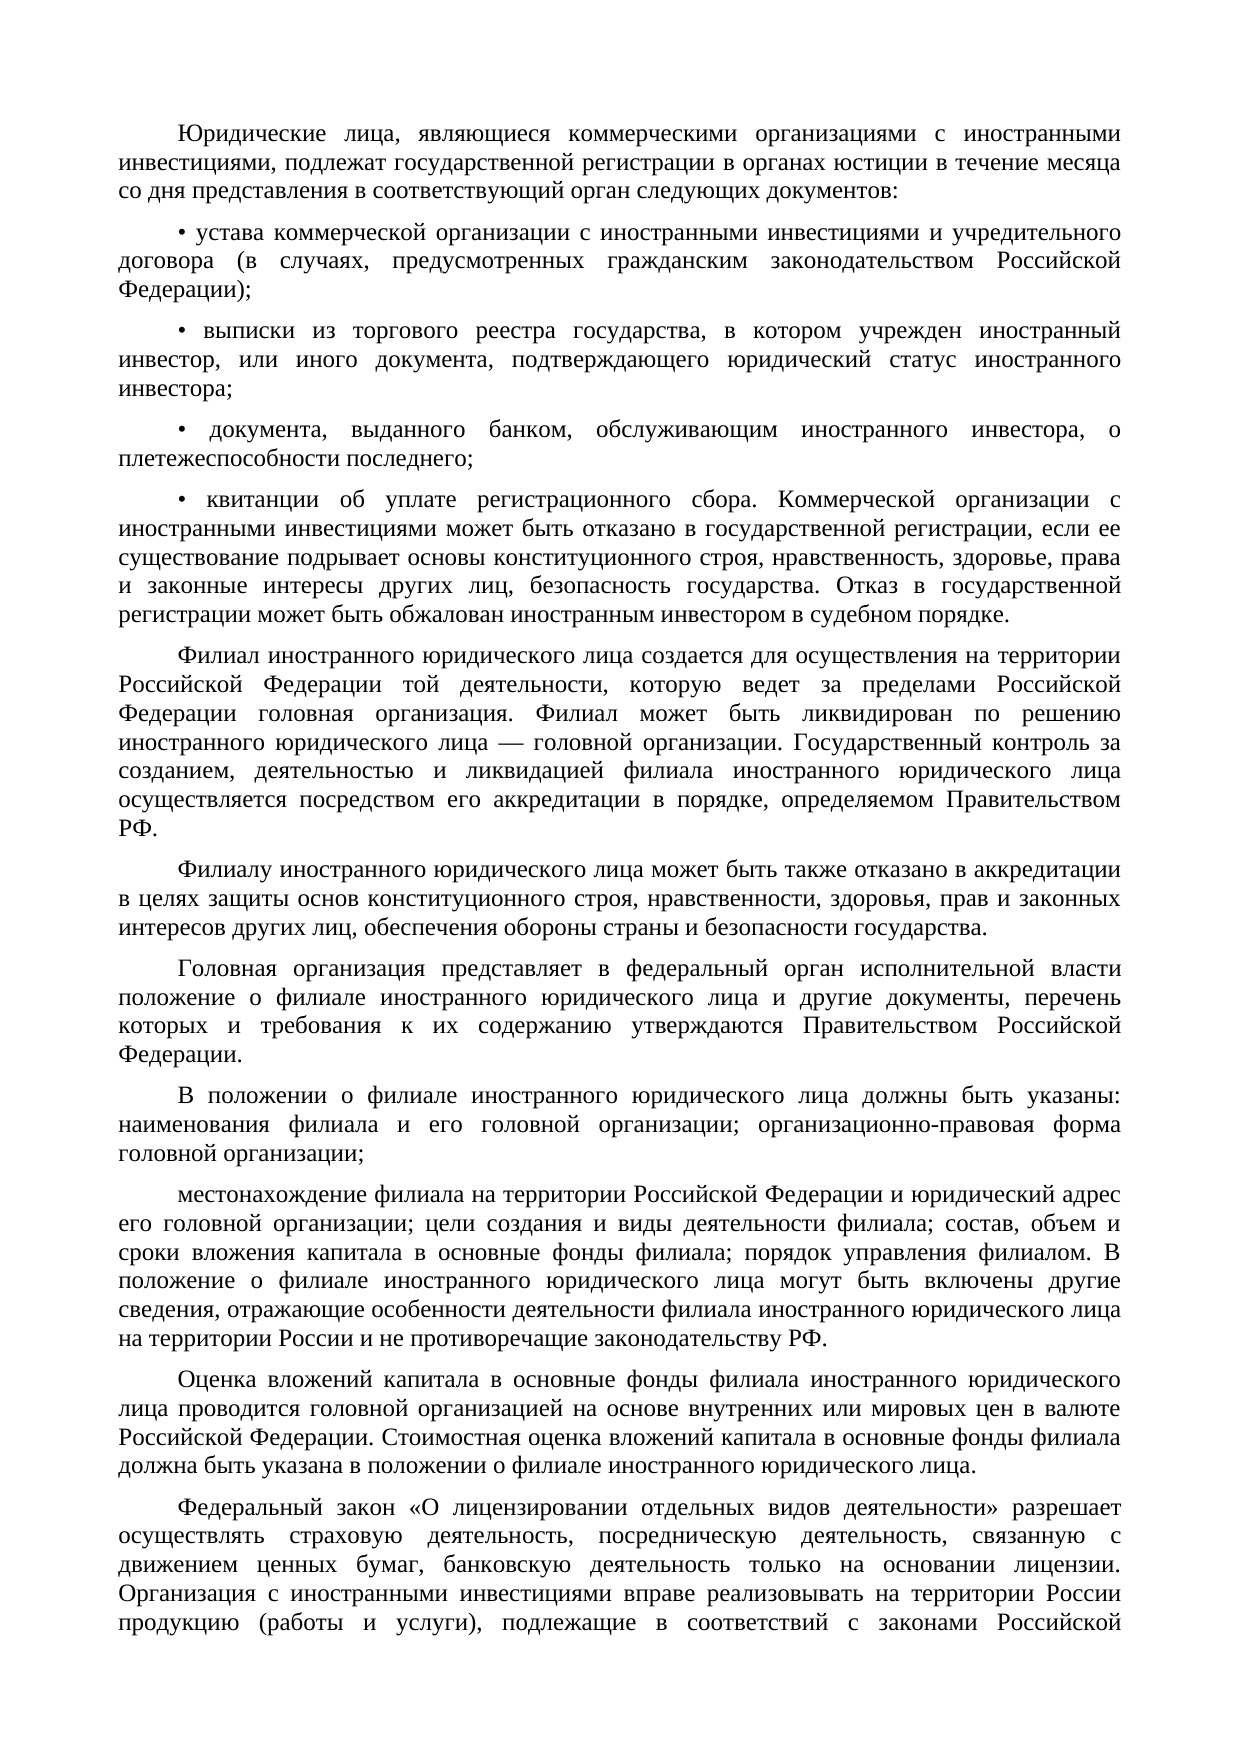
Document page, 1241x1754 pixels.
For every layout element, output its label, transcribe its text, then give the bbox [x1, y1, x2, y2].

text местонахождение филиала на территории Российской Федерации и юридический адрес его головной организации; цели создания и виды деятельности филиала; состав, объем и сроки вложения капитала в основные фонды филиала; порядок управления филиалом. В положение о филиале иностранного юридического лица могут быть включены другие сведения, отражающие особенности деятельности филиала иностранного юридического лица на территории России и не противоречащие законодательству РФ. [118, 1179, 1122, 1352]
text В положении о филиале иностранного юридического лица должны быть указаны: наименования филиала и его головной организации; организационно-правовая форма головной организации; [118, 1081, 1122, 1167]
text • документа, выданного банком, обслуживающим иностранного инвестора, о плетежеспособности последнего; [118, 414, 1122, 472]
text • квитанции об уплате регистрационного сбора. Коммерческой организации с иностранными инвестициями может быть отказано в государственной регистрации, если ее существование подрывает основы конституционного строя, нравственность, здоровье, права и законные интересы других лиц, безопасность государства. Отказ в государственной регистрации может быть обжалован иностранным инвестором в судебном порядке. [118, 484, 1122, 628]
text Юридические лица, являющиеся коммерческими организациями с иностранными инвестициями, подлежат государственной регистрации в органах юстиции в течение месяца со дня представления в соответствующий орган следующих документов: [118, 118, 1122, 204]
text Филиал иностранного юридического лица создается для осуществления на территории Российской Федерации той деятельности, которую ведет за пределами Российской Федерации головная организация. Филиал может быть ликвидирован по решению иностранного юридического лица — головной организации. Государственный контроль за созданием, деятельностью и ликвидацией филиала иностранного юридического лица осуществляется посредством его аккредитации в порядке, определяемом Правительством РФ. [118, 641, 1122, 842]
text Оценка вложений капитала в основные фонды филиала иностранного юридического лица проводится головной организацией на основе внутренних или мировых цен в валюте Российской Федерации. Стоимостная оценка вложений капитала в основные фонды филиала должна быть указана в положении о филиале иностранного юридического лица. [118, 1364, 1122, 1479]
text Головная организация представляет в федеральный орган исполнительной власти положение о филиале иностранного юридического лица и другие документы, перечень которых и требования к их содержанию утверждаются Правительством Российской Федерации. [118, 953, 1122, 1068]
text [118, 1492, 1122, 1636]
text Филиалу иностранного юридического лица может быть также отказано в аккредитации в целях защиты основ конституционного строя, нравственности, здоровья, прав и законных интересов других лиц, обеспечения обороны страны и безопасности государства. [118, 854, 1122, 941]
text • устава коммерческой организации с иностранными инвестициями и учредительного договора (в случаях, предусмотренных гражданским законодательством Российской Федерации); [118, 217, 1122, 303]
text • выписки из торгового реестра государства, в котором учрежден иностранный инвестор, или иного документа, подтверждающего юридический статус иностранного инвестора; [118, 316, 1122, 402]
